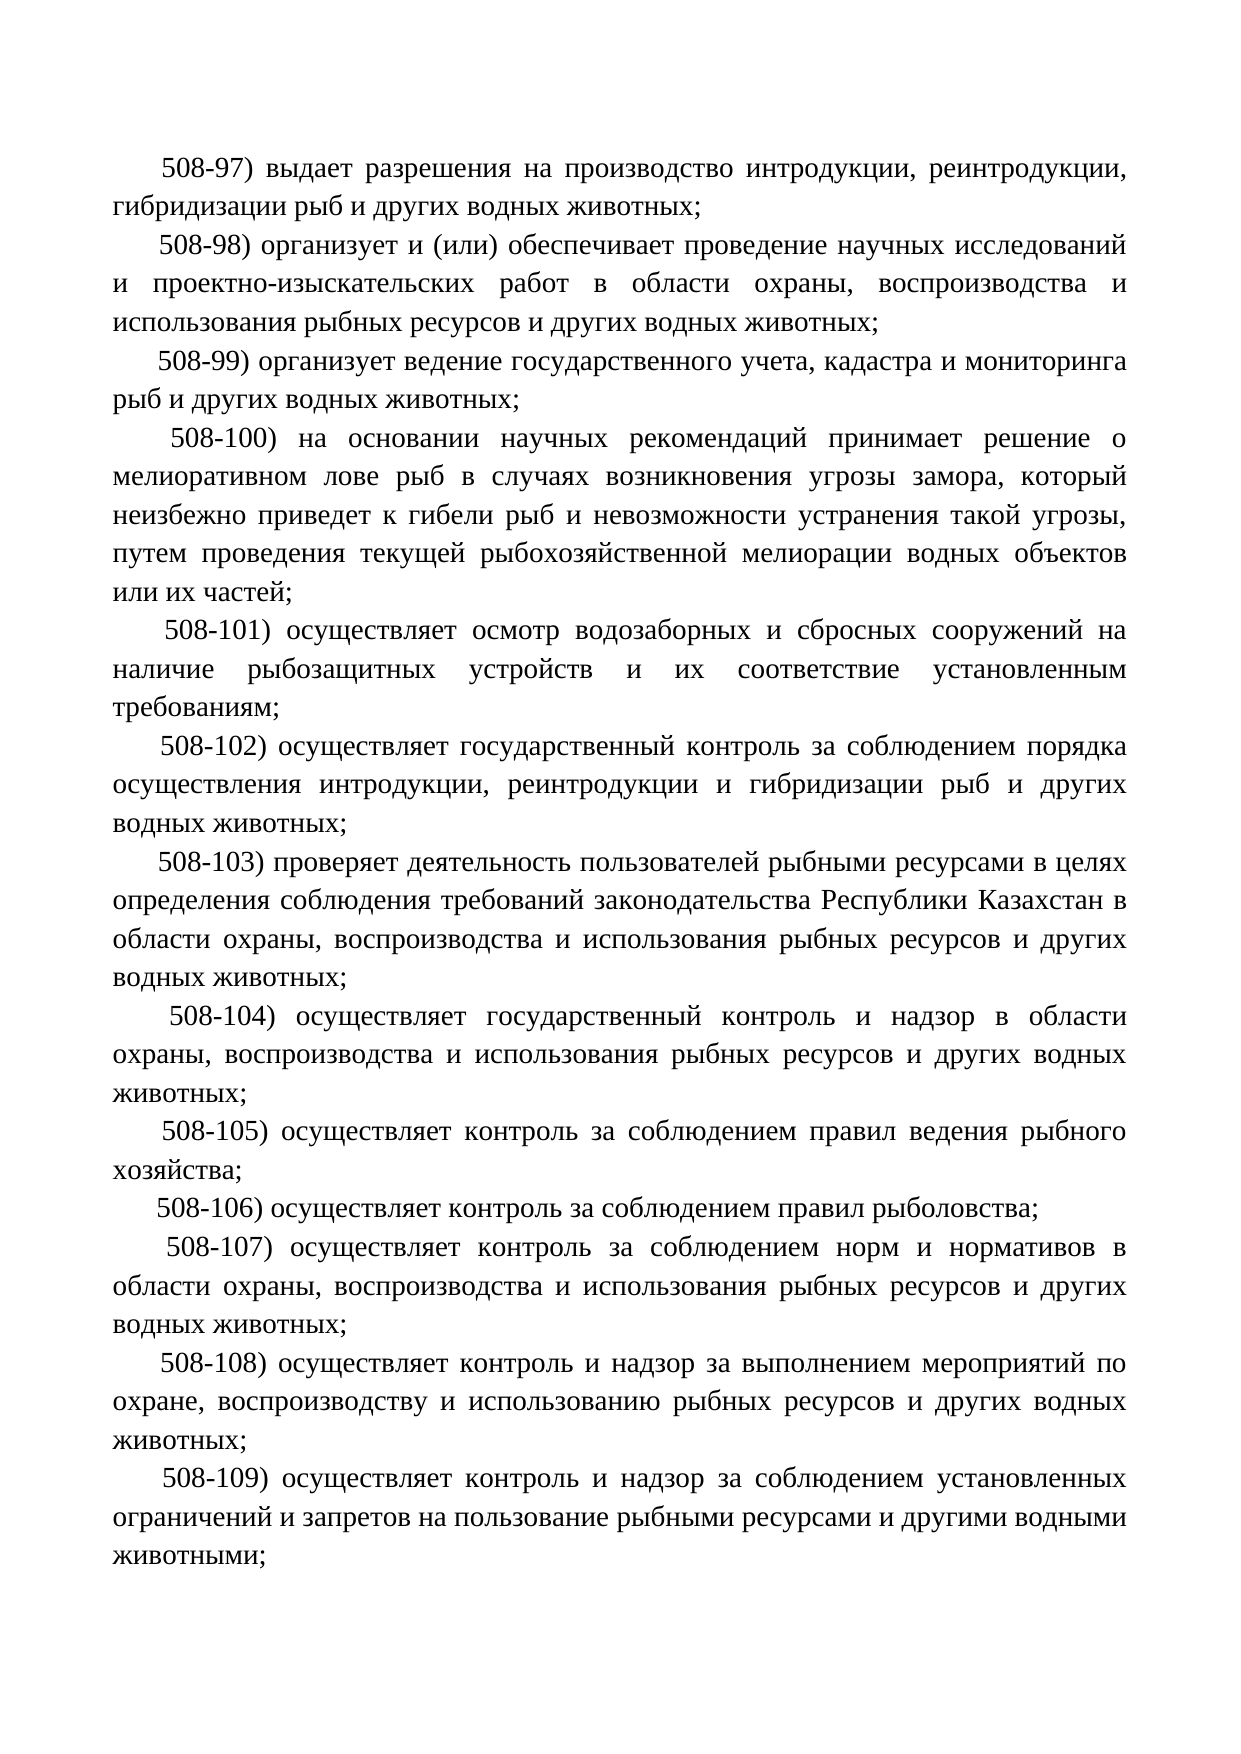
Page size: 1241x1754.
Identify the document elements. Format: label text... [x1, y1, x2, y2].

text 508-104) осуществляет государственный контроль и надзор в области охраны, воспроизводства и использования рыбных ресурсов и других водных животных; [112, 998, 1128, 1108]
text 508-106) осуществляет контроль за соблюдением правил рыболовства; [112, 1191, 1128, 1224]
text 508-108) осуществляет контроль и надзор за выполнением мероприятий по охране, воспроизводству и использованию рыбных ресурсов и других водных животных; [112, 1345, 1128, 1455]
text 508-102) осуществляет государственный контроль за соблюдением порядка осуществления интродукции, реинтродукции и гибридизации рыб и других водных животных; [112, 728, 1128, 839]
text 508-98) организует и (или) обеспечивает проведение научных исследований и проектно-изыскательских работ в области охраны, воспроизводства и использования рыбных ресурсов и других водных животных; [112, 227, 1128, 338]
text 508-107) осуществляет контроль за соблюдением норм и нормативов в области охраны, воспроизводства и использования рыбных ресурсов и других водных животных; [112, 1229, 1128, 1340]
text 508-105) осуществляет контроль за соблюдением правил ведения рыбного хозяйства; [112, 1113, 1128, 1186]
text 508-109) осуществляет контроль и надзор за соблюдением установленных ограничений и запретов на пользование рыбными ресурсами и другими водными животными; [112, 1460, 1128, 1571]
text 508-97) выдает разрешения на производство интродукции, реинтродукции, гибридизации рыб и других водных животных; [112, 150, 1128, 222]
text 508-103) проверяет деятельность пользователей рыбными ресурсами в целях определения соблюдения требований законодательства Республики Казахстан в области охраны, воспроизводства и использования рыбных ресурсов и других водных животных; [112, 844, 1128, 993]
text 508-99) организует ведение государственного учета, кадастра и мониторинга рыб и других водных животных; [112, 343, 1128, 415]
text 508-101) осуществляет осмотр водозаборных и сбросных сооружений на наличие рыбозащитных устройств и их соответствие установленным требованиям; [112, 612, 1128, 723]
text 508-100) на основании научных рекомендаций принимает решение о мелиоративном лове рыб в случаях возникновения угрозы замора, который неизбежно приведет к гибели рыб и невозможности устранения такой угрозы, путем проведения текущей рыбохозяйственной мелиорации водных объектов или их частей; [112, 420, 1128, 607]
